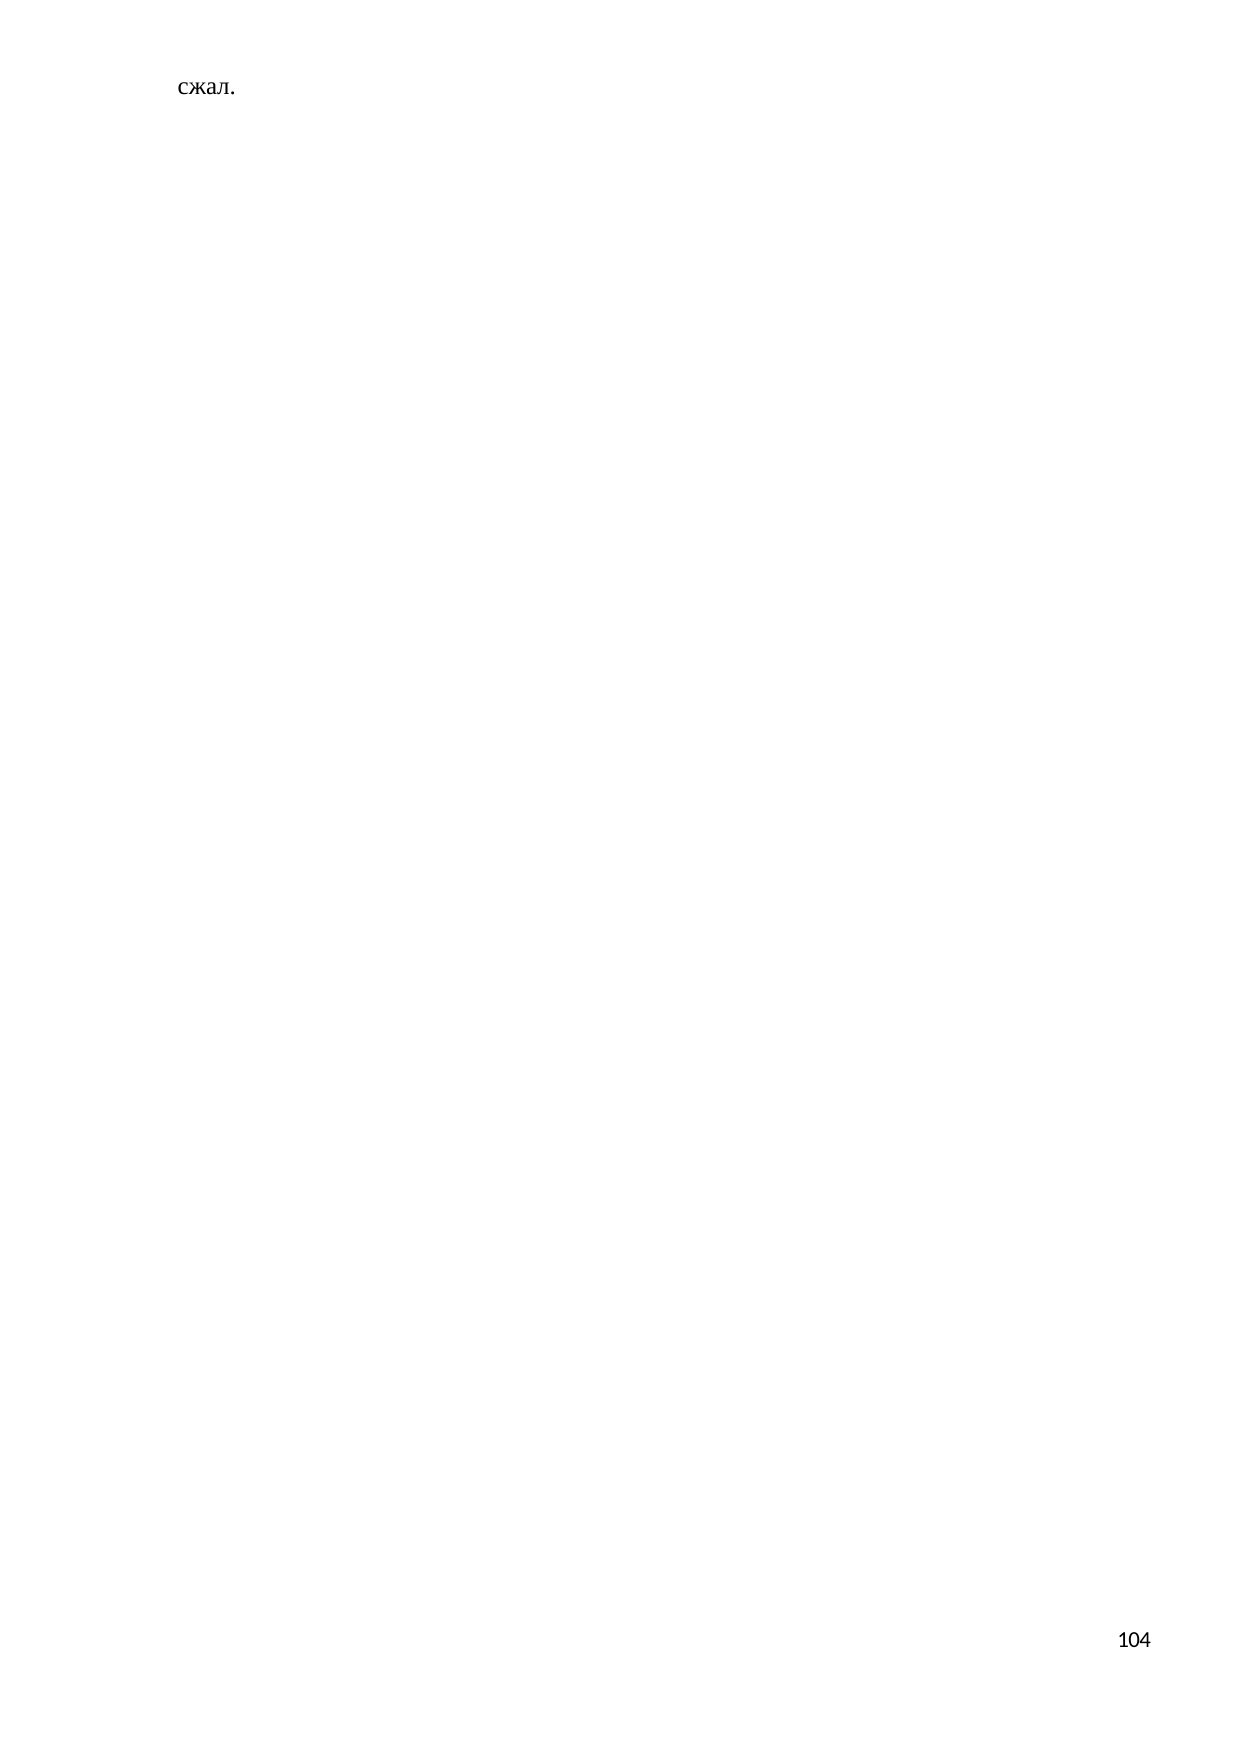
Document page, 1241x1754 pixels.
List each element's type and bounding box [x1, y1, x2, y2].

list [177, 71, 750, 99]
